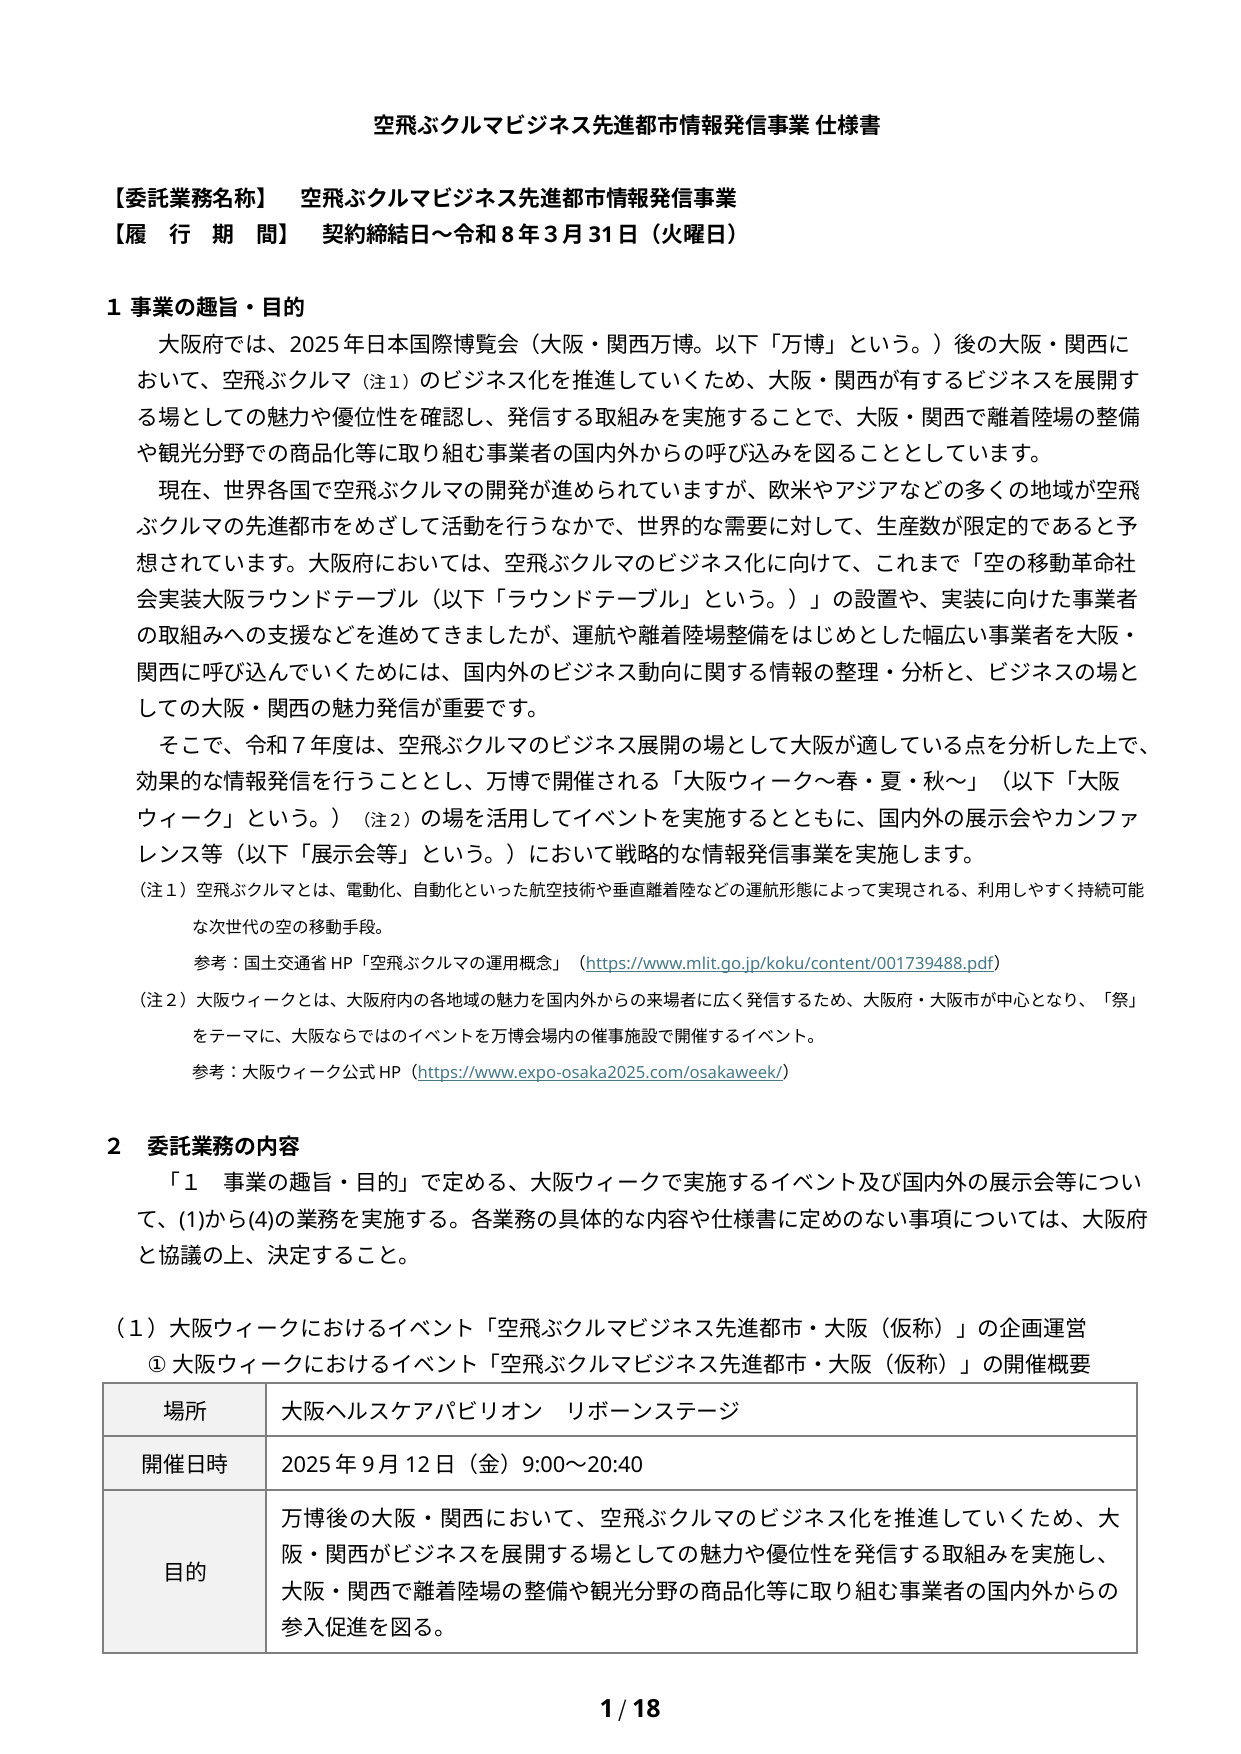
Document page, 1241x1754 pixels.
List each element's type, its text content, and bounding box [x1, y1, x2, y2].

table_cell 開催日時 [104, 1437, 265, 1489]
table_cell 2025年9月12日（金）9:00～20:40 [267, 1437, 1136, 1489]
text （注１）空飛ぶクルマとは、電動化、自動化といった航空技術や垂直離着陸などの運航形態によって実現される、利用しやすく持続可能な次世代の空の移動手段。 [129, 871, 1152, 944]
text 現在、世界各国で空飛ぶクルマの開発が進められていますが、欧米やアジアなどの多くの地域が空飛ぶクルマの先進都市をめざして活動を行うなかで、世界的な需要に対して、生産数が限定的であると予想されています。大阪府においては、空飛ぶクルマのビジネス化に向けて、これまで「空の移動革命社会実装大阪ラウンドテーブル（以下「ラウンドテーブル」という。）」の設置や、実装に向けた事業者の取組みへの支援などを進めてきましたが、運航や離着陸場整備をはじめとした幅広い事業者を大阪・関西に呼び込んでいくためには、国内外のビジネス動向に関する情報の整理・分析と、ビジネスの場としての大阪・関西の魅力発信が重要です。 [136, 470, 1152, 725]
table_cell 目的 [104, 1491, 265, 1652]
text 【委託業務名称】 空飛ぶクルマビジネス先進都市情報発信事業 [103, 178, 1152, 215]
text 【履 行 期 間】 契約締結日～令和8年３月31日（火曜日） [103, 215, 1152, 251]
text そこで、令和７年度は、空飛ぶクルマのビジネス展開の場として大阪が適している点を分析した上で、効果的な情報発信を行うこととし、万博で開催される「大阪ウィーク～春・夏・秋～」（以下「大阪ウィーク」という。）（注２）の場を活用してイベントを実施するとともに、国内外の展示会やカンファレンス等（以下「展示会等」という。）において戦略的な情報発信事業を実施します。 [136, 725, 1152, 871]
text 「１ 事業の趣旨・目的」で定める、大阪ウィークで実施するイベント及び国内外の展示会等について、(1)から(4)の業務を実施する。各業務の具体的な内容や仕様書に定めのない事項については、大阪府と協議の上、決定すること。 [136, 1163, 1152, 1272]
text 参考：大阪ウィーク公式HP（https://www.expo-osaka2025.com/osakaweek/） [192, 1053, 1152, 1090]
table_header 場所 [104, 1384, 265, 1435]
table_header 大阪ヘルスケアパビリオン リボーンステージ [267, 1384, 1136, 1435]
text １ 事業の趣旨・目的 [103, 288, 1152, 324]
text （１）大阪ウィークにおけるイベント「空飛ぶクルマビジネス先進都市・大阪（仮称）」の企画運営 [103, 1309, 1152, 1345]
text 空飛ぶクルマビジネス先進都市情報発信事業 仕様書 [103, 106, 1152, 142]
text ① 大阪ウィークにおけるイベント「空飛ぶクルマビジネス先進都市・大阪（仮称）」の開催概要 [103, 1345, 1152, 1382]
text 大阪府では、2025年日本国際博覧会（大阪・関西万博。以下「万博」という。）後の大阪・関西において、空飛ぶクルマ（注１）のビジネス化を推進していくため、大阪・関西が有するビジネスを展開する場としての魅力や優位性を確認し、発信する取組みを実施することで、大阪・関西で離着陸場の整備や観光分野での商品化等に取り組む事業者の国内外からの呼び込みを図ることとしています。 [136, 324, 1152, 470]
text （注２）大阪ウィークとは、大阪府内の各地域の魅力を国内外からの来場者に広く発信するため、大阪府・大阪市が中心となり、「祭」をテーマに、大阪ならではのイベントを万博会場内の催事施設で開催するイベント。 [129, 981, 1152, 1053]
text 参考：国土交通省HP「空飛ぶクルマの運用概念」（https://www.mlit.go.jp/koku/content/001739488.pdf） [177, 944, 1152, 981]
table_cell 万博後の大阪・関西において、空飛ぶクルマのビジネス化を推進していくため、大阪・関西がビジネスを展開する場としての魅力や優位性を発信する取組みを実施し、大阪・関西で離着陸場の整備や観光分野の商品化等に取り組む事業者の国内外からの参入促進を図る。 [267, 1491, 1136, 1652]
text ２ 委託業務の内容 [103, 1126, 1152, 1163]
